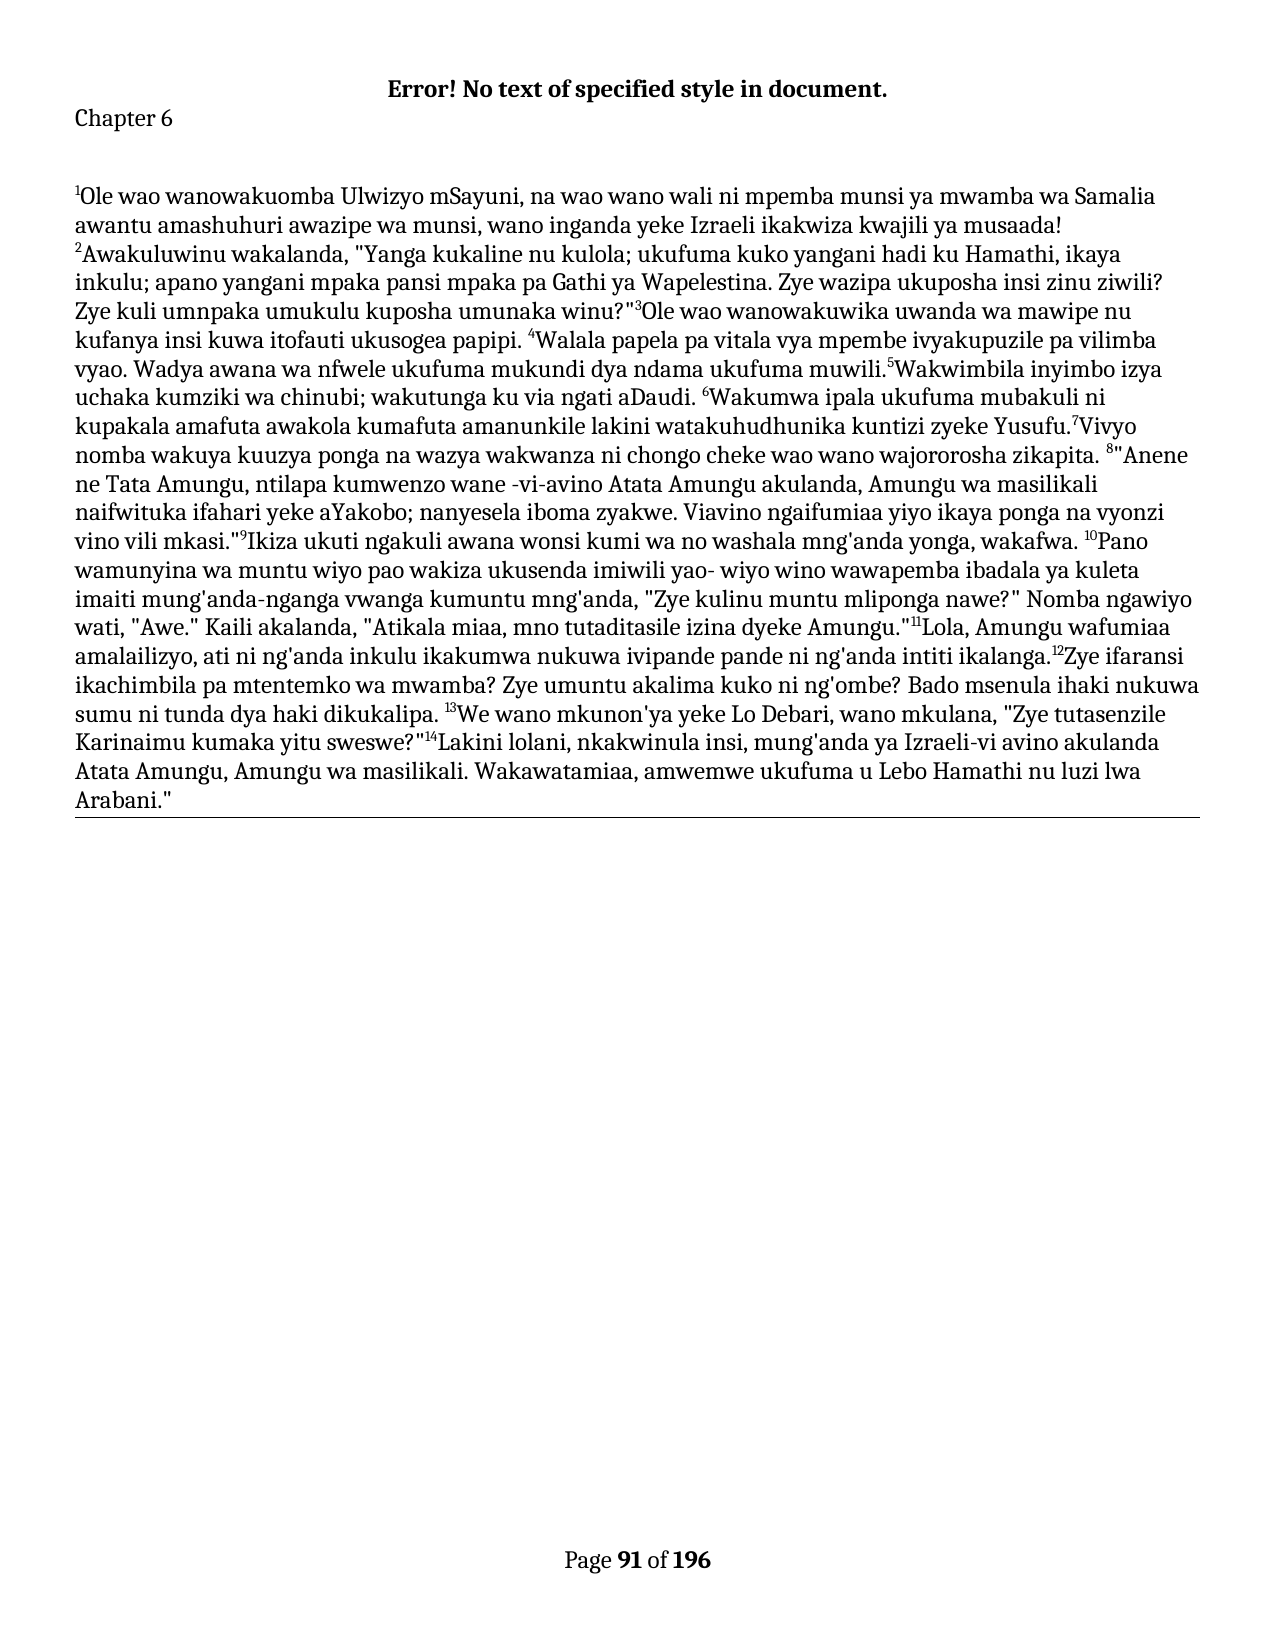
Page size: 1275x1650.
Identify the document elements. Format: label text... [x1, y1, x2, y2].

text Chapter 6 [75, 104, 1200, 161]
text 1Ole wao wanowakuomba Ulwizyo mSayuni, na wao wano wali ni mpemba munsi ya mwamba wa Samalia awantu amashuhuri awazipe wa munsi, wano inganda yeke Izraeli ikakwiza kwajili ya musaada! 2Awakuluwinu wakalanda, "Yanga kukaline nu kulola; ukufuma kuko yangani hadi ku Hamathi, ikaya inkulu; apano yangani mpaka pansi mpaka pa Gathi ya Wapelestina. Zye wazipa ukuposha insi zinu ziwili? Zye kuli umnpaka umukulu kuposha umunaka winu?"3Ole wao wanowakuwika uwanda wa mawipe nu kufanya insi kuwa itofauti ukusogea papipi. 4Walala papela pa vitala vya mpembe ivyakupuzile pa vilimba vyao. Wadya awana wa nfwele ukufuma mukundi dya ndama ukufuma muwili.5Wakwimbila inyimbo izya uchaka kumziki wa chinubi; wakutunga ku via ngati aDaudi. 6Wakumwa ipala ukufuma mubakuli ni kupakala amafuta awakola kumafuta amanunkile lakini watakuhudhunika kuntizi zyeke Yusufu.7Vivyo nomba wakuya kuuzya ponga na wazya wakwanza ni chongo cheke wao wano wajororosha zikapita. 8"Anene ne Tata Amungu, ntilapa kumwenzo wane -vi-avino Atata Amungu akulanda, Amungu wa masilikali naifwituka ifahari yeke aYakobo; nanyesela iboma zyakwe. Viavino ngaifumiaa yiyo ikaya ponga na vyonzi vino vili mkasi."9Ikiza ukuti ngakuli awana wonsi kumi wa no washala mng'anda yonga, wakafwa. 10Pano wamunyina wa muntu wiyo pao wakiza ukusenda imiwili yao- wiyo wino wawapemba ibadala ya kuleta imaiti mung'anda-nganga vwanga kumuntu mng'anda, "Zye kulinu muntu mliponga nawe?" Nomba ngawiyo wati, "Awe." Kaili akalanda, "Atikala miaa, mno tutaditasile izina dyeke Amungu."11Lola, Amungu wafumiaa amalailizyo, ati ni ng'anda inkulu ikakumwa nukuwa ivipande pande ni ng'anda intiti ikalanga.12Zye ifaransi ikachimbila pa mtentemko wa mwamba? Zye umuntu akalima kuko ni ng'ombe? Bado msenula ihaki nukuwa sumu ni tunda dya haki dikukalipa. 13We wano mkunon'ya yeke Lo Debari, wano mkulana, "Zye tutasenzile Karinaimu kumaka yitu sweswe?"14Lakini lolani, nkakwinula insi, mung'anda ya Izraeli-vi avino akulanda Atata Amungu, Amungu wa masilikali. Wakawatamiaa, amwemwe ukufuma u Lebo Hamathi nu luzi lwa Arabani." [75, 182, 1200, 817]
